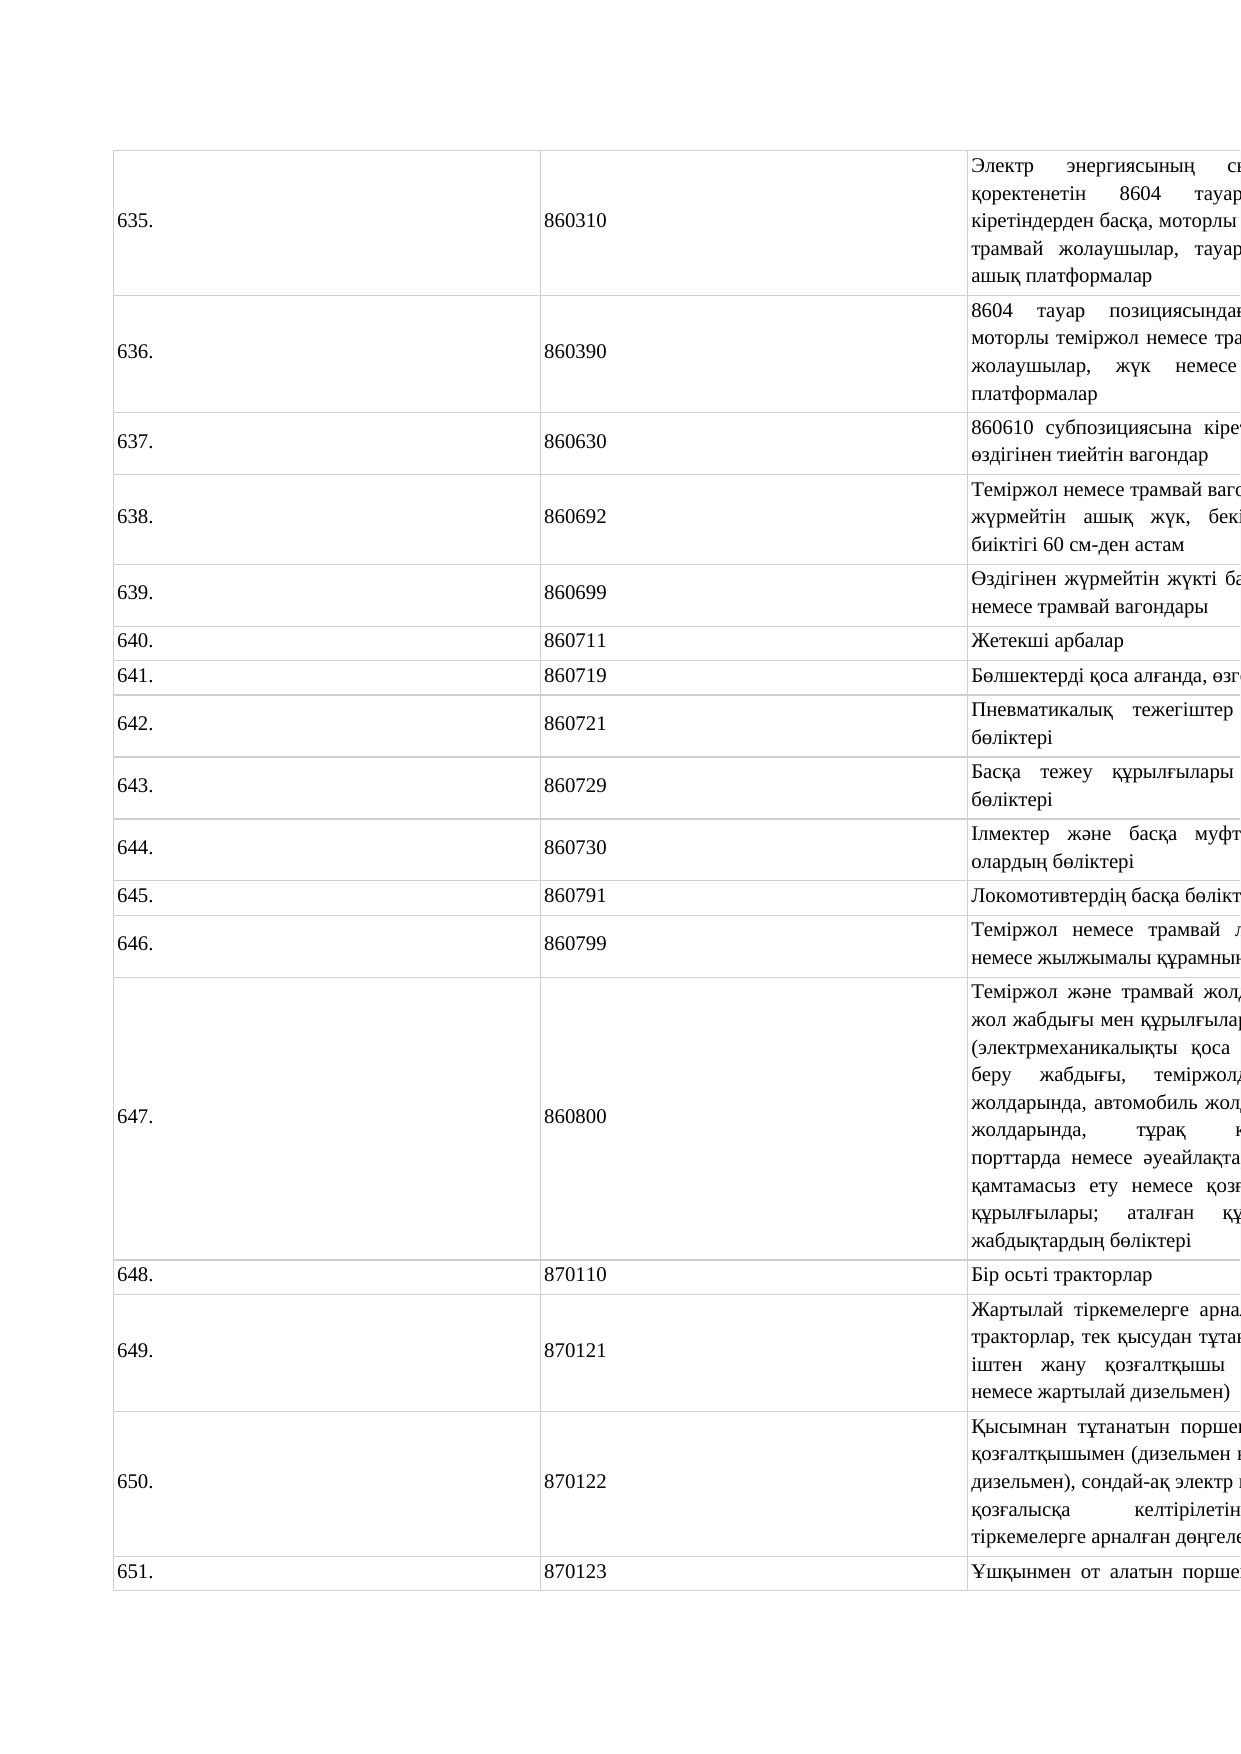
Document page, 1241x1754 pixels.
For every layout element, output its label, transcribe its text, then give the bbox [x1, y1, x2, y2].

table_cell 860791 [541, 881, 967, 914]
table_cell Бір осьті тракторлар [968, 1261, 1240, 1294]
table_cell 860699 [541, 565, 967, 626]
table_cell 637. [114, 413, 540, 474]
table_cell 649. [114, 1295, 540, 1411]
table_cell Ілмектер және басқа муфталар, буферлер, олардың бөліктері [968, 820, 1240, 880]
table_cell 860799 [541, 916, 967, 977]
table_cell Жетекші арбалар [968, 627, 1240, 660]
table_cell Электр энергиясының сыртқы көзінен қоректенетін 8604 тауар позициясына кіретіндерден басқа, моторлы теміржол немесе трамвай жолаушылар, тауар немесе багаж, ашық платформалар [968, 151, 1240, 295]
table_cell 648. [114, 1261, 540, 1294]
table_cell Теміржол немесе трамвай локомотивтерінің немесе жылжымалы құрамның басқа бөліктері [968, 916, 1240, 977]
table_cell 860711 [541, 627, 967, 660]
table_cell 860630 [541, 413, 967, 474]
table_cell 645. [114, 881, 540, 914]
table_cell 870110 [541, 1261, 967, 1294]
table_cell Жартылай тіркемелерге арналған доңғалақты тракторлар, тек қысудан тұтанатын поршеньді іштен жану қозғалтқышы бар (дизельмен немесе жартылай дизельмен) [968, 1295, 1240, 1411]
table_cell 650. [114, 1412, 540, 1556]
table_cell 860610 субпозициясына кіретіндерден басқа, өздігінен тиейтін вагондар [968, 413, 1240, 474]
table_cell 646. [114, 916, 540, 977]
table_cell 639. [114, 565, 540, 626]
table_cell 647. [114, 978, 540, 1259]
table_cell 638. [114, 475, 540, 563]
table_cell Өздігінен жүрмейтін жүкті басқа да теміржол немесе трамвай вагондары [968, 565, 1240, 626]
table_cell 860721 [541, 696, 967, 756]
table_cell 860390 [541, 296, 967, 412]
table_cell Пневматикалық тежегіштер және олардың бөліктері [968, 696, 1240, 756]
table_cell 643. [114, 758, 540, 818]
table_cell Басқа тежеу құрылғылары және олардың бөліктері [968, 758, 1240, 818]
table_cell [968, 1557, 1240, 1590]
table_cell 870123 [541, 1557, 967, 1590]
table_cell 860800 [541, 978, 967, 1259]
table_cell Бөлшектерді қоса алғанда, өзге де арбалар [968, 661, 1240, 694]
table_cell 860730 [541, 820, 967, 880]
table_cell 8604 тауар позициясындағылардан басқа моторлы теміржол немесе трамвай вагондары, жолаушылар, жүк немесе багаж, ашық платформалар [968, 296, 1240, 412]
table_cell 644. [114, 820, 540, 880]
table_cell Қысымнан тұтанатын поршеньді іштен жану қозғалтқышымен (дизельмен немесе жартылай дизельмен), сондай-ақ электр қозғалтқышымен қозғалысқа келтірілетін жартылай тіркемелерге арналған дөңгелекті тракторлар [968, 1412, 1240, 1556]
table_cell 860310 [541, 151, 967, 295]
table_cell 870121 [541, 1295, 967, 1411]
table_cell 651. [114, 1557, 540, 1590]
table_cell Локомотивтердің басқа бөліктері [968, 881, 1240, 914]
table_cell Теміржол және трамвай жолдарына арналған жол жабдығы мен құрылғылары; механикалық (электрмеханикалықты қоса алғанда) сигнал беру жабдығы, теміржолдарда, трамвай жолдарында, автомобиль жолдарында, ішкі су жолдарында, тұрақ құрылыстарында, порттарда немесе әуеайлақтарда қауіпсіздікті қамтамасыз ету немесе қозғалысты басқару құрылғылары; аталған құрылғылар мен жабдықтардың бөліктері [968, 978, 1240, 1259]
table_cell 641. [114, 661, 540, 694]
table_cell 642. [114, 696, 540, 756]
table_cell 870122 [541, 1412, 967, 1556]
table_cell 860692 [541, 475, 967, 563]
table_cell 636. [114, 296, 540, 412]
table_cell 860719 [541, 661, 967, 694]
table_cell 860729 [541, 758, 967, 818]
table_cell Теміржол немесе трамвай вагондары, өздігінен жүрмейтін ашық жүк, бекітілген жақтары биіктігі 60 см-ден астам [968, 475, 1240, 563]
table_cell 635. [114, 151, 540, 295]
table_cell 640. [114, 627, 540, 660]
